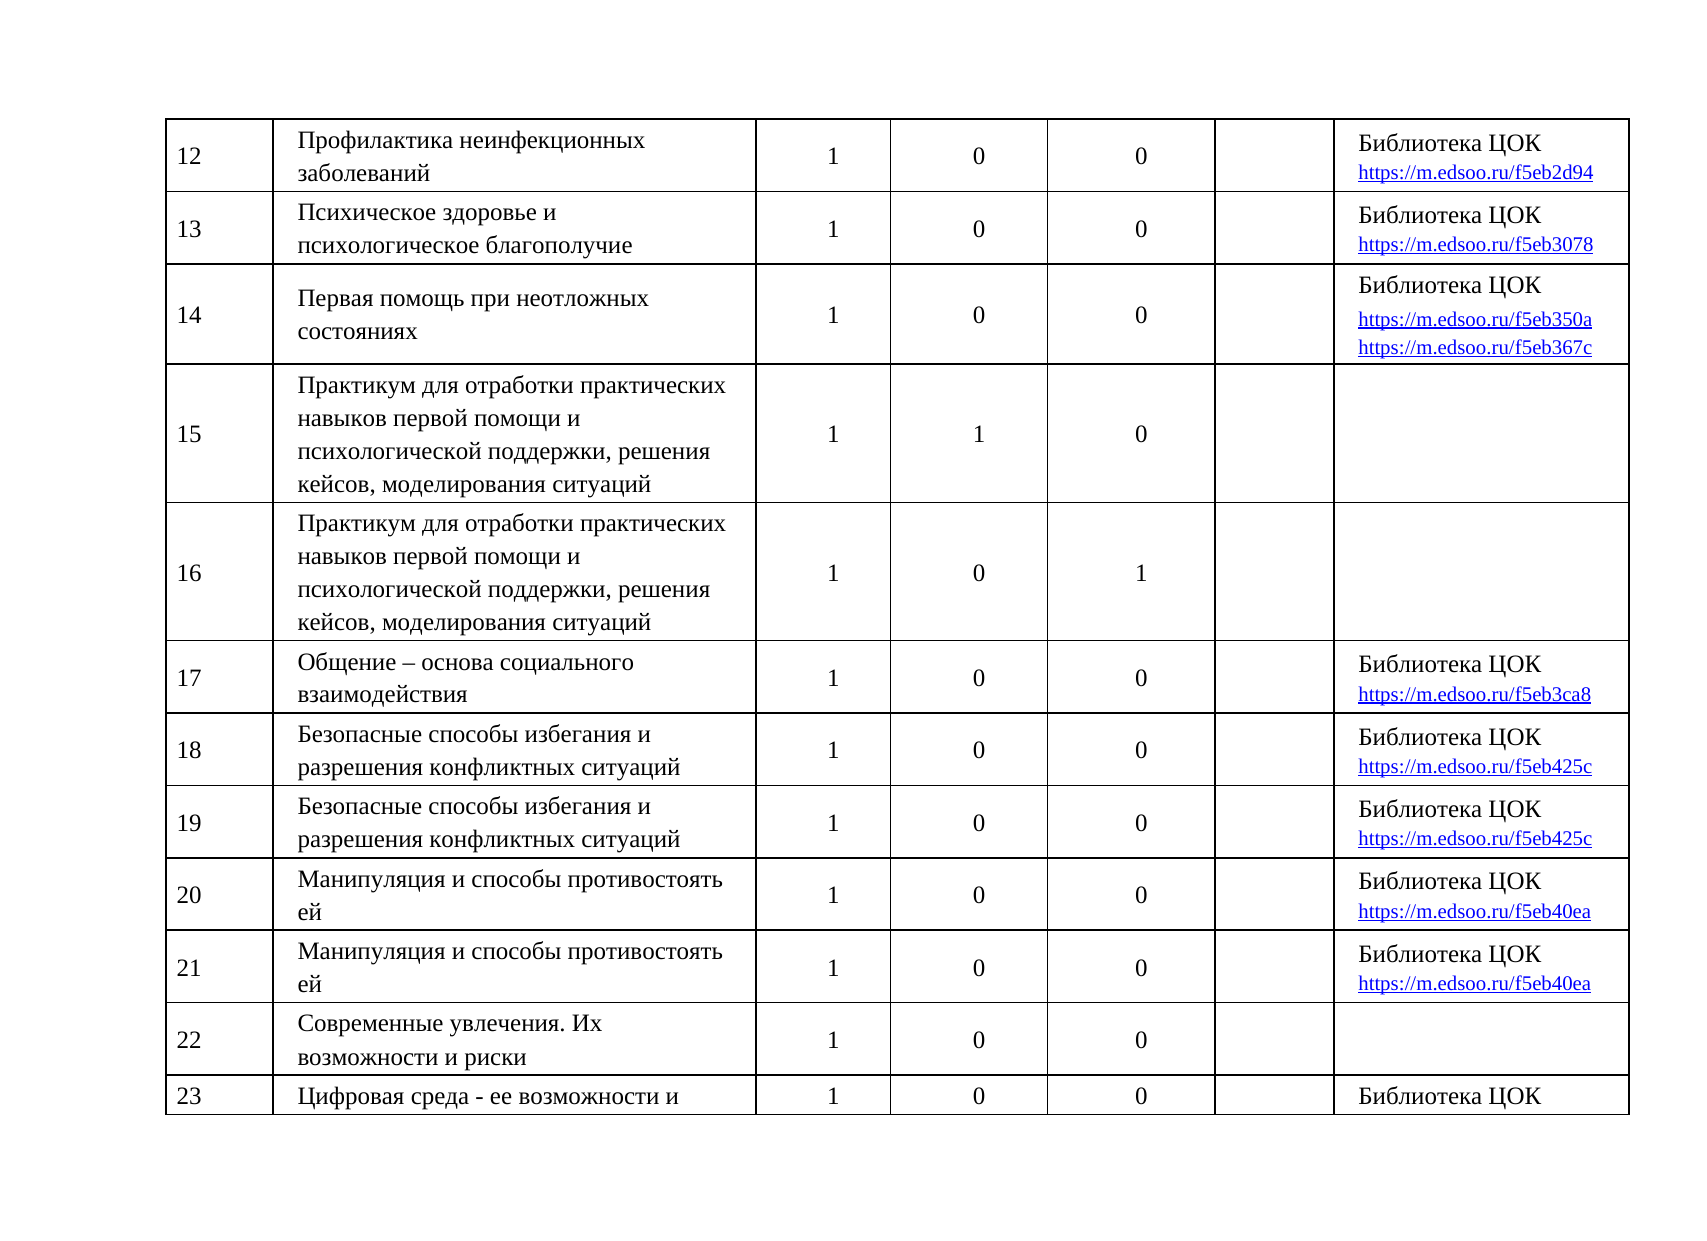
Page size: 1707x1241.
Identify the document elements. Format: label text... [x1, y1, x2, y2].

table_cell 0 [891, 859, 1047, 929]
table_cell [274, 1076, 755, 1113]
table_cell 0 [1048, 931, 1214, 1002]
table_cell 0 [1048, 1003, 1214, 1074]
table_cell 1 [757, 786, 890, 857]
table_cell Библиотека ЦОК https://m.edsoo.ru/f5eb425c [1335, 714, 1628, 784]
table_cell [1216, 365, 1333, 501]
table_cell 0 [891, 1003, 1047, 1074]
table_cell 18 [167, 714, 272, 784]
table_cell 17 [167, 641, 272, 712]
table_cell 15 [167, 365, 272, 501]
table_cell [1216, 1003, 1333, 1074]
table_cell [1335, 1076, 1628, 1113]
table_cell 0 [1048, 641, 1214, 712]
table_cell [1216, 714, 1333, 784]
table_cell Психическое здоровье и психологическое благополучие [274, 192, 755, 263]
table_cell [1216, 265, 1333, 363]
table_cell 0 [891, 786, 1047, 857]
table_cell 0 [1048, 120, 1214, 191]
table_cell 0 [891, 714, 1047, 784]
table_cell 16 [167, 503, 272, 640]
table_cell 23 [167, 1076, 272, 1113]
table_cell Библиотека ЦОК https://m.edsoo.ru/f5eb3078 [1335, 192, 1628, 263]
table_cell 1 [891, 365, 1047, 501]
table_cell Практикум для отработки практических навыков первой помощи и психологической поддержки, решения кейсов, моделирования ситуаций [274, 503, 755, 640]
table_cell 0 [891, 503, 1047, 640]
table_cell 1 [757, 503, 890, 640]
table_cell 0 [891, 120, 1047, 191]
table_cell 1 [757, 1076, 890, 1113]
table_cell 22 [167, 1003, 272, 1074]
table_cell 1 [757, 120, 890, 191]
table_cell Библиотека ЦОК https://m.edsoo.ru/f5eb2d94 [1335, 120, 1628, 191]
table_cell 1 [757, 265, 890, 363]
table_cell 1 [757, 1003, 890, 1074]
table_cell [1335, 503, 1628, 640]
table_cell [1216, 120, 1333, 191]
table_cell Библиотека ЦОК https://m.edsoo.ru/f5eb40ea [1335, 859, 1628, 929]
table_cell 14 [167, 265, 272, 363]
table_cell Библиотека ЦОК https://m.edsoo.ru/f5eb3ca8 [1335, 641, 1628, 712]
table_cell Практикум для отработки практических навыков первой помощи и психологической поддержки, решения кейсов, моделирования ситуаций [274, 365, 755, 501]
table_cell Библиотека ЦОК https://m.edsoo.ru/f5eb40ea [1335, 931, 1628, 1002]
table_cell [1216, 1076, 1333, 1113]
table_cell Общение – основа социального взаимодействия [274, 641, 755, 712]
table_cell 19 [167, 786, 272, 857]
table_cell 0 [891, 931, 1047, 1002]
table_cell 20 [167, 859, 272, 929]
table_cell Современные увлечения. Их возможности и риски [274, 1003, 755, 1074]
table_cell [1216, 192, 1333, 263]
table_cell 1 [757, 714, 890, 784]
table_cell 1 [757, 931, 890, 1002]
table_cell 0 [1048, 265, 1214, 363]
table_cell Безопасные способы избегания и разрешения конфликтных ситуаций [274, 714, 755, 784]
table_cell Манипуляция и способы противостоять ей [274, 931, 755, 1002]
table_cell 1 [757, 859, 890, 929]
table_cell 12 [167, 120, 272, 191]
table_cell Библиотека ЦОК https://m.edsoo.ru/f5eb425c [1335, 786, 1628, 857]
table_cell [1216, 641, 1333, 712]
table_cell 0 [891, 265, 1047, 363]
table_cell 0 [891, 641, 1047, 712]
table_cell 1 [757, 365, 890, 501]
table_cell 0 [1048, 859, 1214, 929]
table_cell [1216, 931, 1333, 1002]
table_cell Манипуляция и способы противостоять ей [274, 859, 755, 929]
table_cell Профилактика неинфекционных заболеваний [274, 120, 755, 191]
table_cell 0 [1048, 192, 1214, 263]
table_cell 1 [757, 192, 890, 263]
table_cell [1216, 786, 1333, 857]
table_cell [1335, 365, 1628, 501]
table_cell 0 [1048, 714, 1214, 784]
table_cell Библиотека ЦОК https://m.edsoo.ru/f5eb350a https://m.edsoo.ru/f5eb367c [1335, 265, 1628, 363]
table_cell 0 [1048, 365, 1214, 501]
table_cell [1335, 1003, 1628, 1074]
table_cell 0 [891, 1076, 1047, 1113]
table_cell 1 [1048, 503, 1214, 640]
table_cell 0 [1048, 786, 1214, 857]
table_cell [1216, 503, 1333, 640]
table_cell 1 [757, 641, 890, 712]
table_cell 21 [167, 931, 272, 1002]
table_cell Безопасные способы избегания и разрешения конфликтных ситуаций [274, 786, 755, 857]
table_cell Первая помощь при неотложных состояниях [274, 265, 755, 363]
table_cell 0 [891, 192, 1047, 263]
table_cell 0 [1048, 1076, 1214, 1113]
table_cell [1216, 859, 1333, 929]
table_cell 13 [167, 192, 272, 263]
